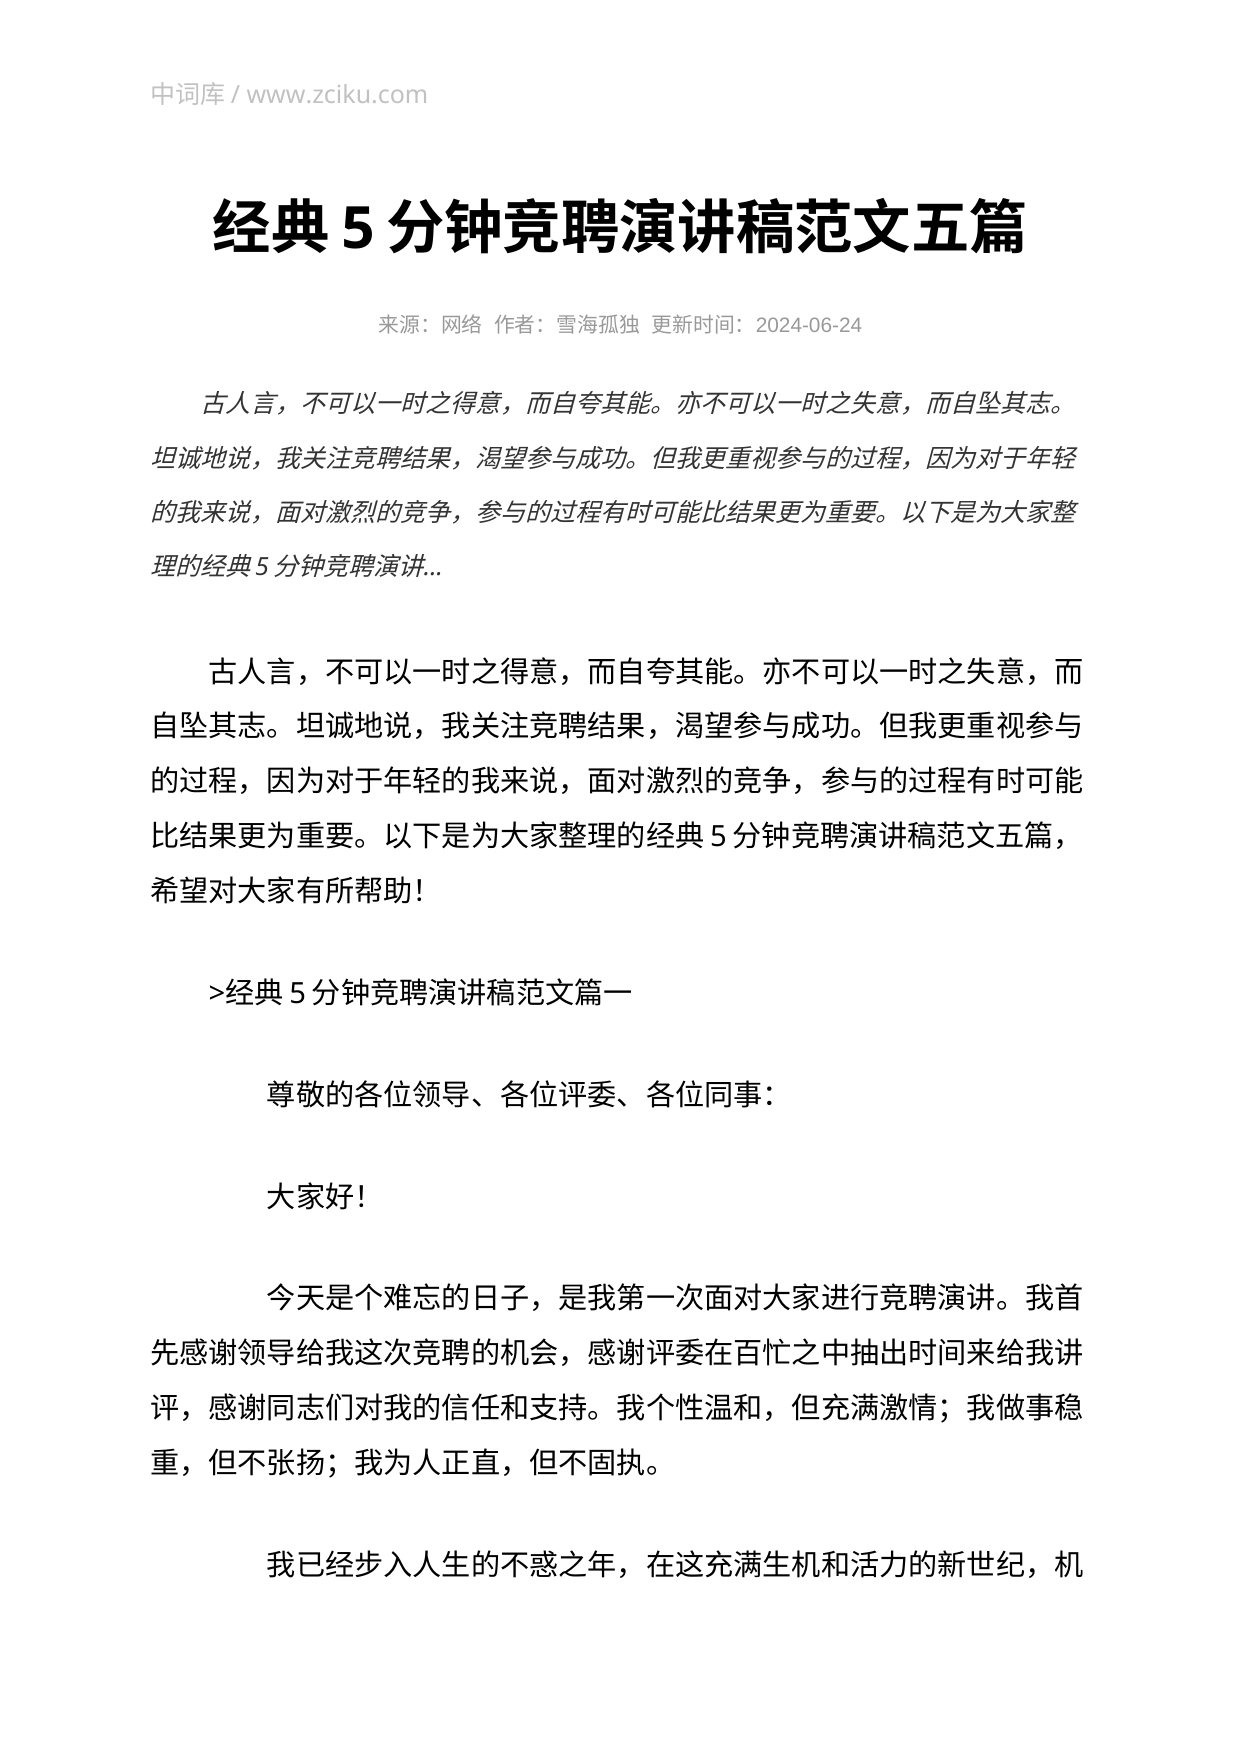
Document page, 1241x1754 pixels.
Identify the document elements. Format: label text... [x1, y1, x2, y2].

text 古人言，不可以一时之得意，而自夸其能。亦不可以一时之失意，而自坠其志。坦诚地说，我关注竞聘结果，渴望参与成功。但我更重视参与的过程，因为对于年轻的我来说，面对激烈的竞争，参与的过程有时可能比结果更为重要。以下是为大家整理的经典5分钟竞聘演讲稿范文五篇，希望对大家有所帮助！ [150, 648, 1090, 910]
subtitle 经典5分钟竞聘演讲稿范文五篇 [150, 181, 1090, 266]
text 尊敬的各位领导、各位评委、各位同事： [150, 1072, 1090, 1114]
text 今天是个难忘的日子，是我第一次面对大家进行竞聘演讲。我首先感谢领导给我这次竞聘的机会，感谢评委在百忙之中抽出时间来给我讲评，感谢同志们对我的信任和支持。我个性温和，但充满激情；我做事稳重，但不张扬；我为人正直，但不固执。 [150, 1275, 1090, 1482]
text >经典5分钟竞聘演讲稿范文篇一 [150, 969, 1090, 1012]
text 大家好！ [150, 1173, 1090, 1216]
text 古人言，不可以一时之得意，而自夸其能。亦不可以一时之失意，而自坠其志。坦诚地说，我关注竞聘结果，渴望参与成功。但我更重视参与的过程，因为对于年轻的我来说，面对激烈的竞争，参与的过程有时可能比结果更为重要。以下是为大家整理的经典5分钟竞聘演讲... [150, 384, 1090, 583]
text 来源：网络 作者：雪海孤独 更新时间：2024-06-24 [150, 313, 1090, 337]
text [150, 1542, 1090, 1584]
